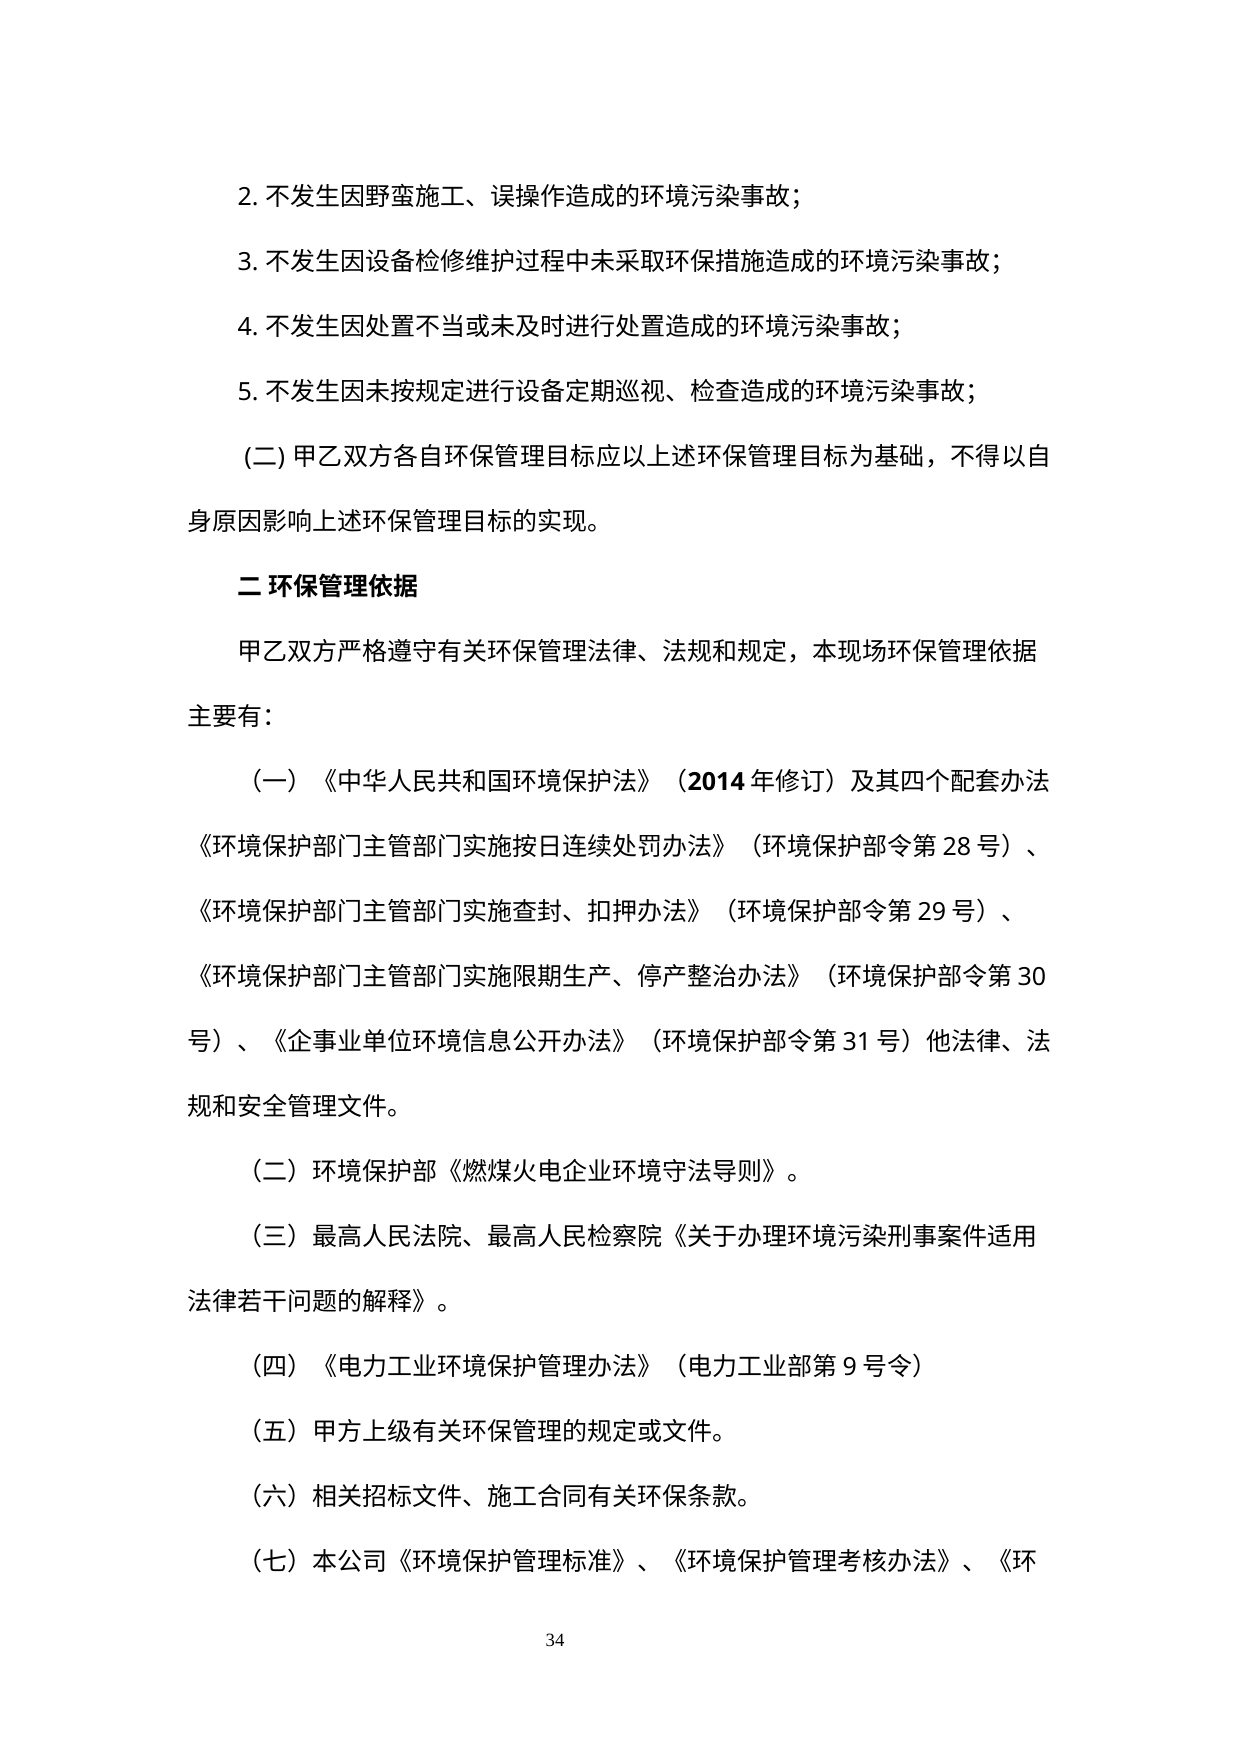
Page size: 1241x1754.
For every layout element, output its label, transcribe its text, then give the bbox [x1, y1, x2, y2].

text 4. 不发生因处置不当或未及时进行处置造成的环境污染事故； [187, 292, 1053, 357]
text （六）相关招标文件、施工合同有关环保条款。 [187, 1462, 1053, 1527]
text （一）《中华人民共和国环境保护法》（2014年修订）及其四个配套办法《环境保护部门主管部门实施按日连续处罚办法》（环境保护部令第28号）、《环境保护部门主管部门实施查封、扣押办法》（环境保护部令第29号）、《环境保护部门主管部门实施限期生产、停产整治办法》（环境保护部令第30号）、《企事业单位环境信息公开办法》（环境保护部令第31号）他法律、法规和安全管理文件。 [187, 747, 1053, 1137]
text （四）《电力工业环境保护管理办法》（电力工业部第9号令） [187, 1332, 1053, 1397]
text 5. 不发生因未按规定进行设备定期巡视、检查造成的环境污染事故； [187, 357, 1053, 422]
text 二 环保管理依据 [187, 552, 1053, 617]
text 甲乙双方严格遵守有关环保管理法律、法规和规定，本现场环保管理依据主要有： [187, 617, 1053, 747]
text （二）环境保护部《燃煤火电企业环境守法导则》。 [187, 1137, 1053, 1202]
text 2. 不发生因野蛮施工、误操作造成的环境污染事故； [187, 162, 1053, 227]
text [187, 1527, 1053, 1592]
text （三）最高人民法院、最高人民检察院《关于办理环境污染刑事案件适用法律若干问题的解释》。 [187, 1202, 1053, 1332]
text (二) 甲乙双方各自环保管理目标应以上述环保管理目标为基础，不得以自身原因影响上述环保管理目标的实现。 [187, 422, 1053, 552]
text （五）甲方上级有关环保管理的规定或文件。 [187, 1397, 1053, 1462]
text 3. 不发生因设备检修维护过程中未采取环保措施造成的环境污染事故； [187, 227, 1053, 292]
